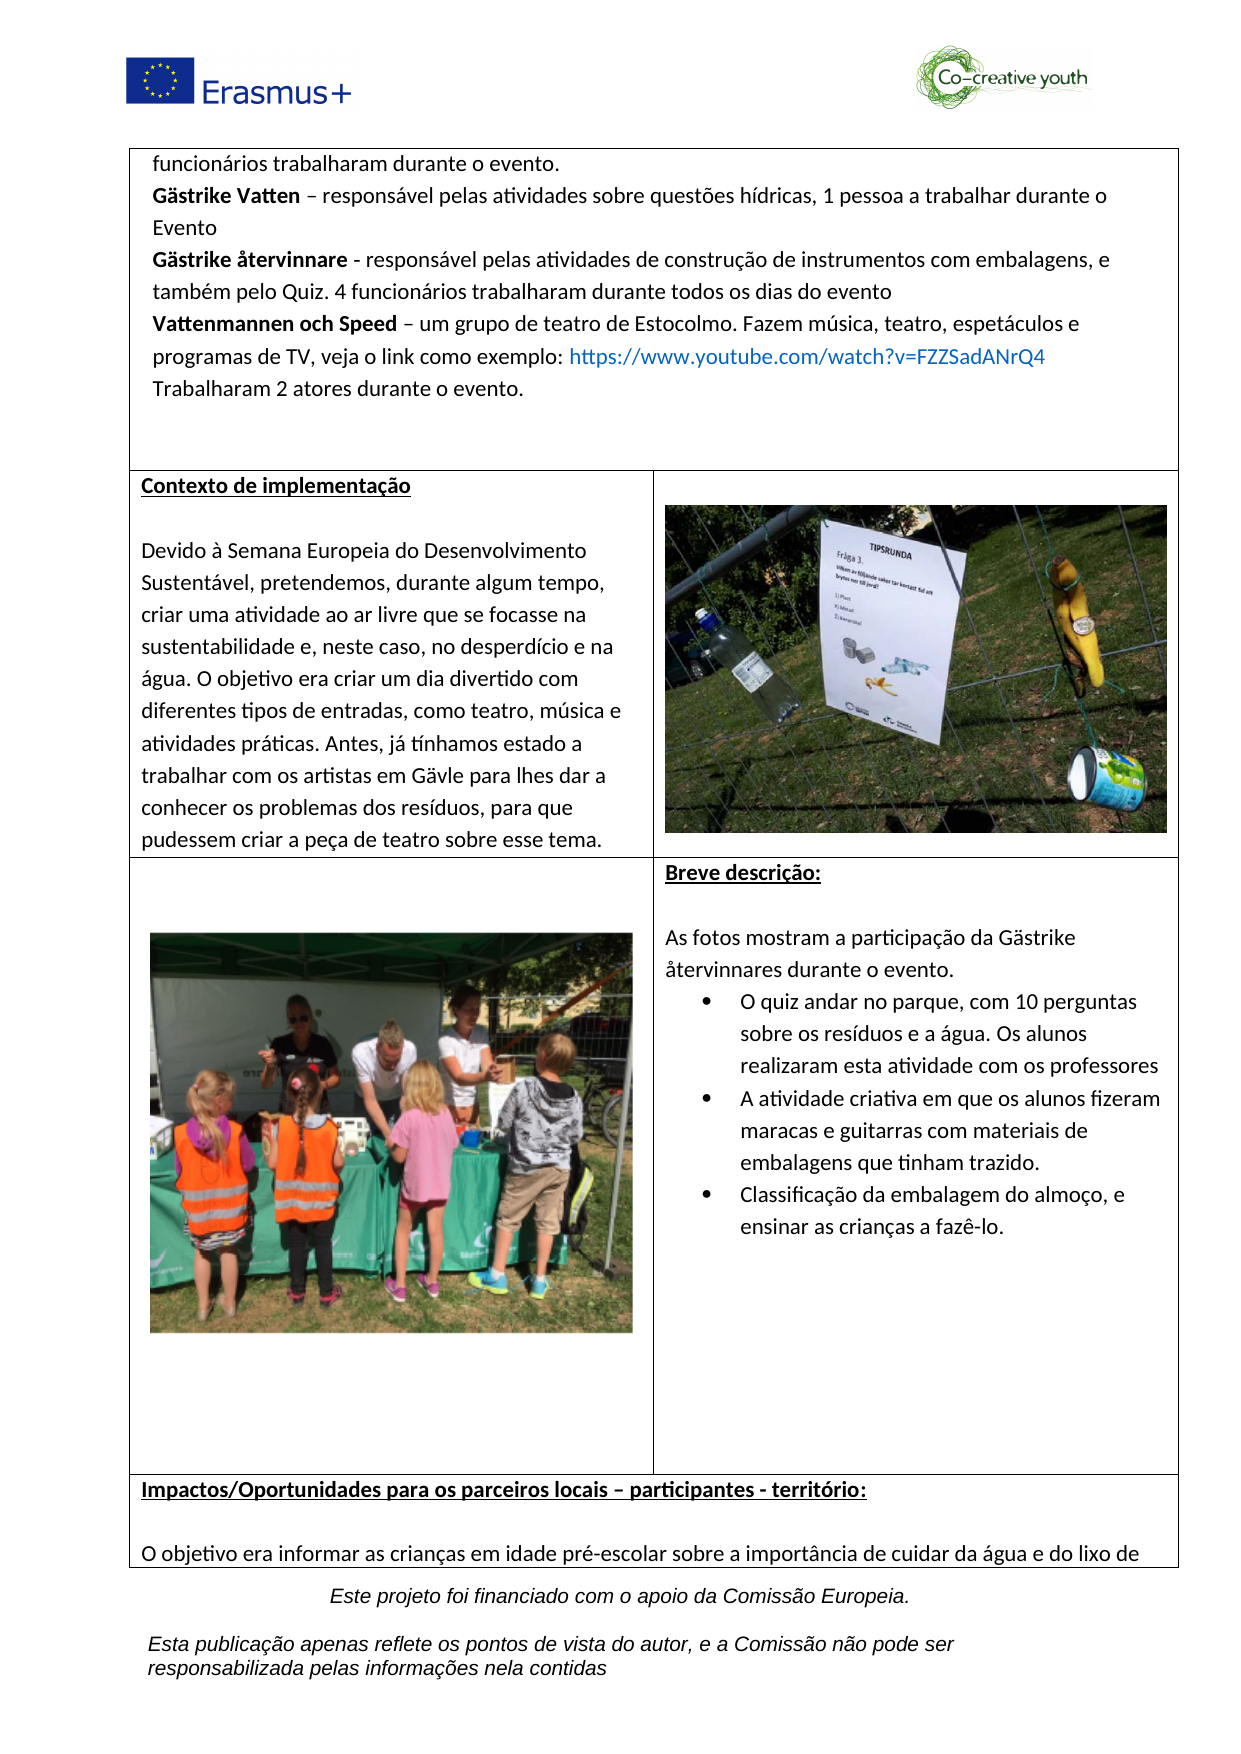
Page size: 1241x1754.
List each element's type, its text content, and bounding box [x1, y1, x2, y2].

picture [113, 45, 364, 117]
picture [665, 503, 1167, 833]
table_cell Breve descrição: As fotos mostram a participação da Gästrike återvinnares durante o evento. O quiz andar no parque, com 10 perguntas sobre os resíduos e a água. Os alunos realizaram esta atividade com os professores A atividade criativa em que os alunos fizeram maracas e guitarras com materiais de embalagens que tinham trazido. Classificação da embalagem do almoço, e ensinar as crianças a fazê-lo. [654, 858, 1178, 1474]
table_cell [654, 471, 1178, 857]
picture [915, 45, 1093, 111]
table_cell [130, 858, 653, 1474]
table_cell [130, 1475, 1178, 1567]
table_cell [130, 149, 1178, 470]
table_cell Contexto de implementação Devido à Semana Europeia do Desenvolvimento Sustentável, pretendemos, durante algum tempo, criar uma atividade ao ar livre que se focasse na sustentabilidade e, neste caso, no desperdício e na água. O objetivo era criar um dia divertido com diferentes tipos de entradas, como teatro, música e atividades práticas. Antes, já tínhamos estado a trabalhar com os artistas em Gävle para lhes dar a conhecer os problemas dos resíduos, para que pudessem criar a peça de teatro sobre esse tema. [130, 471, 653, 857]
